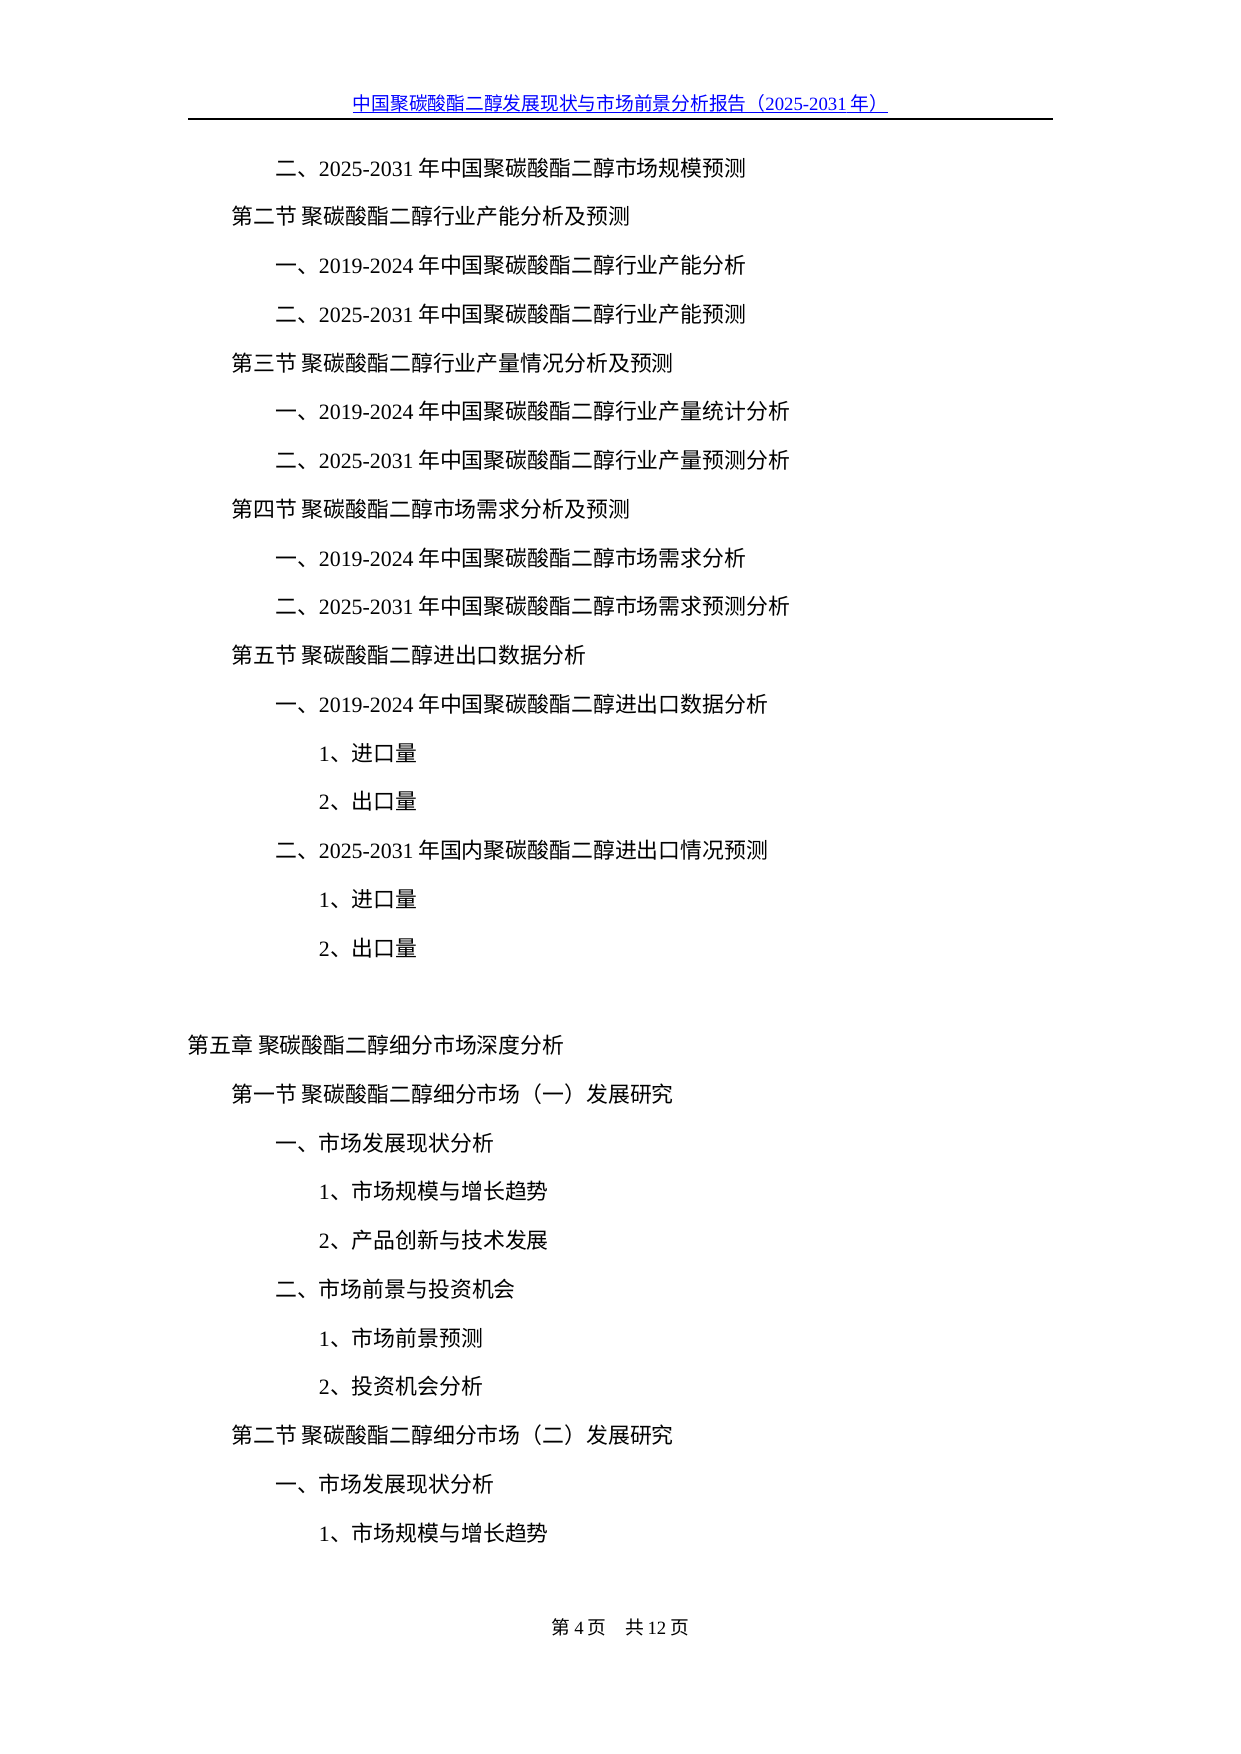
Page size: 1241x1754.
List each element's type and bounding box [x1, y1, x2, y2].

text [187, 150, 1053, 1548]
